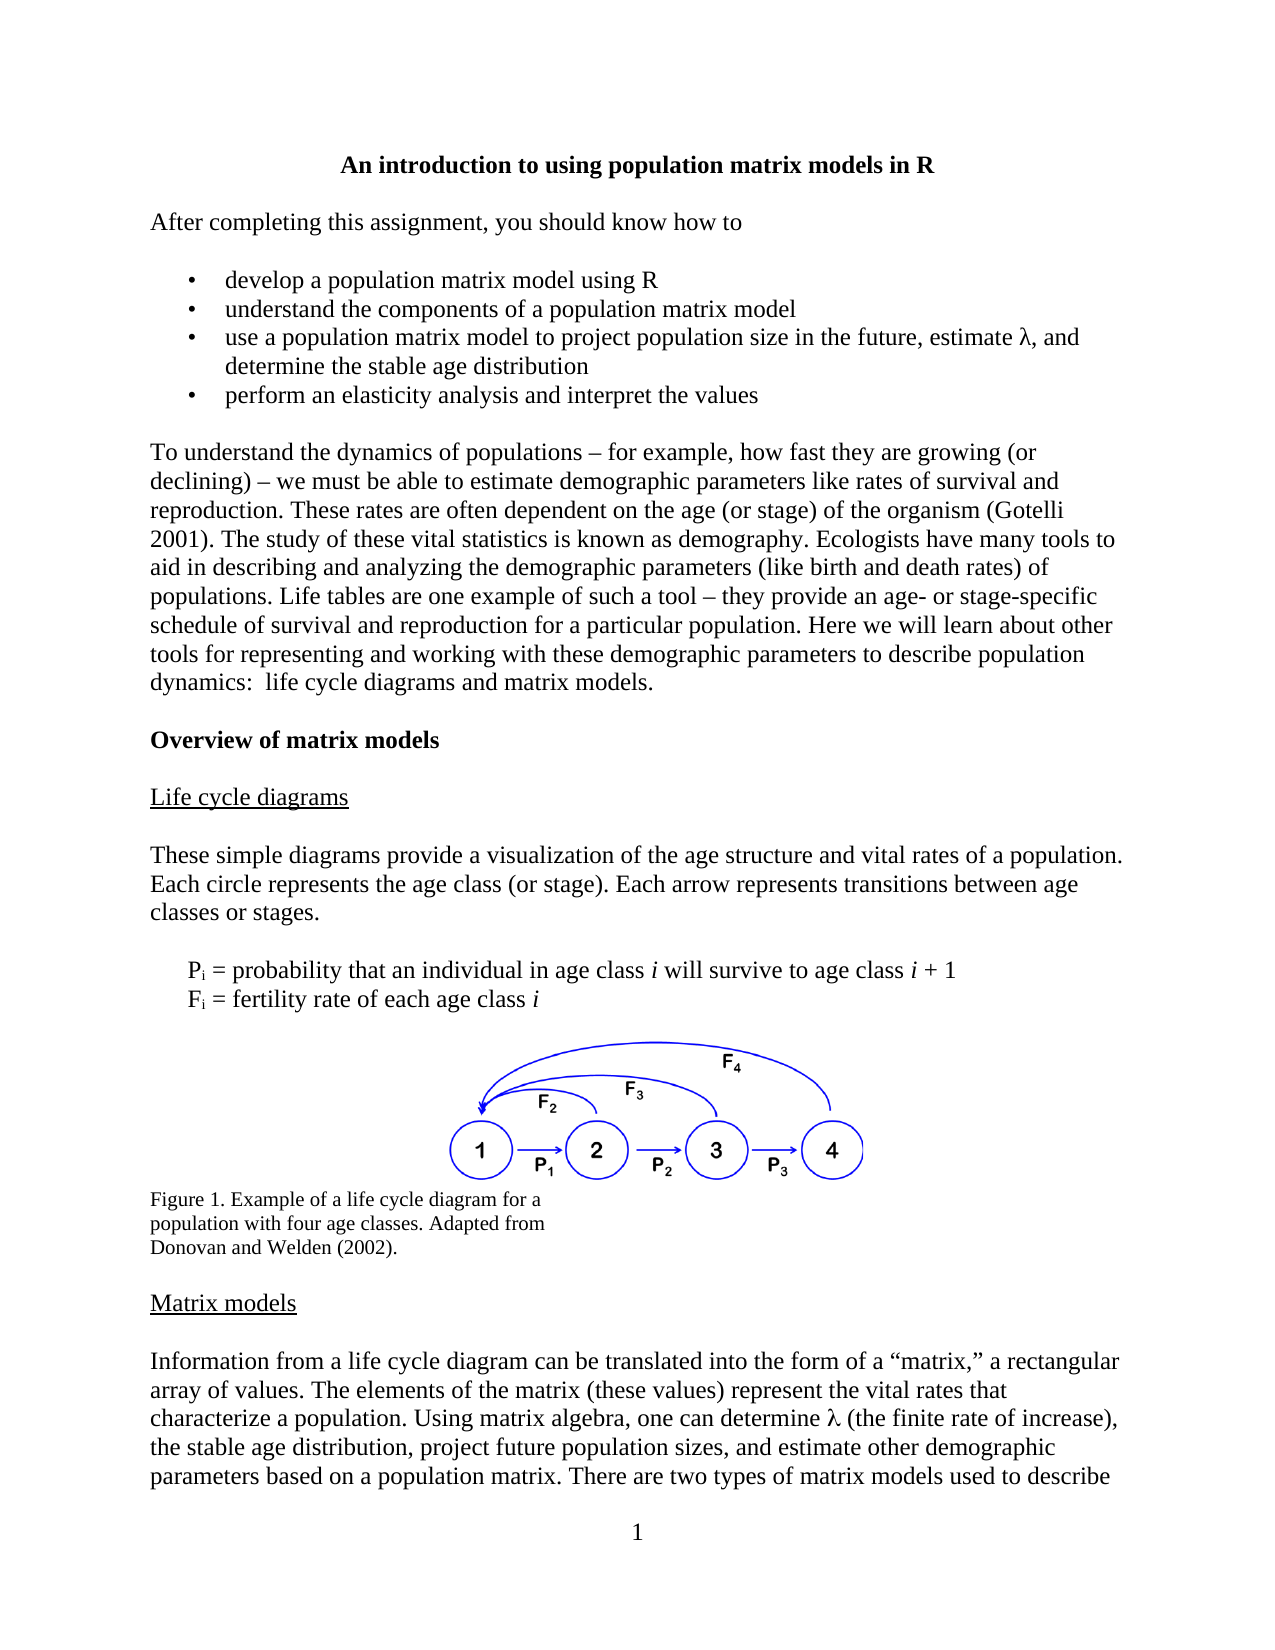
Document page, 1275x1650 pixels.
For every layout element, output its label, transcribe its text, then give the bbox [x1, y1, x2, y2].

text Overview of matrix models [150, 725, 1125, 754]
text Pi = probability that an individual in age class i will survive to age class i + 1 [187, 955, 1125, 984]
text • develop a population matrix model using R [187, 265, 1125, 294]
text • use a population matrix model to project population size in the future, estimate λ, and determine the stable age distribution [187, 322, 1125, 380]
text Fi = fertility rate of each age class i [187, 984, 1125, 1012]
text To understand the dynamics of populations – for example, how fast they are growing (or declining) – we must be able to estimate demographic parameters like rates of survival and reproduction. These rates are often dependent on the age (or stage) of the organism (Gotelli 2001). The study of these vital statistics is known as demography. Ecologists have many tools to aid in describing and analyzing the demographic parameters (like birth and death rates) of populations. Life tables are one example of such a tool – they provide an age- or stage-specific schedule of survival and reproduction for a particular population. Here we will learn about other tools for representing and working with these demographic parameters to describe population dynamics: life cycle diagrams and matrix models. [150, 437, 1125, 696]
text • understand the components of a population matrix model [187, 294, 1125, 322]
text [150, 1346, 1125, 1490]
text After completing this assignment, you should know how to [150, 207, 1125, 236]
text • perform an elasticity analysis and interpret the values [187, 380, 1125, 409]
text Matrix models [150, 1288, 1125, 1317]
text Life cycle diagrams [150, 782, 1125, 811]
text An introduction to using population matrix models in R [150, 150, 1125, 179]
text These simple diagrams provide a visualization of the age structure and vital rates of a population. Each circle represents the age class (or stage). Each arrow represents transitions between age classes or stages. [150, 840, 1125, 926]
picture [449, 1041, 864, 1186]
